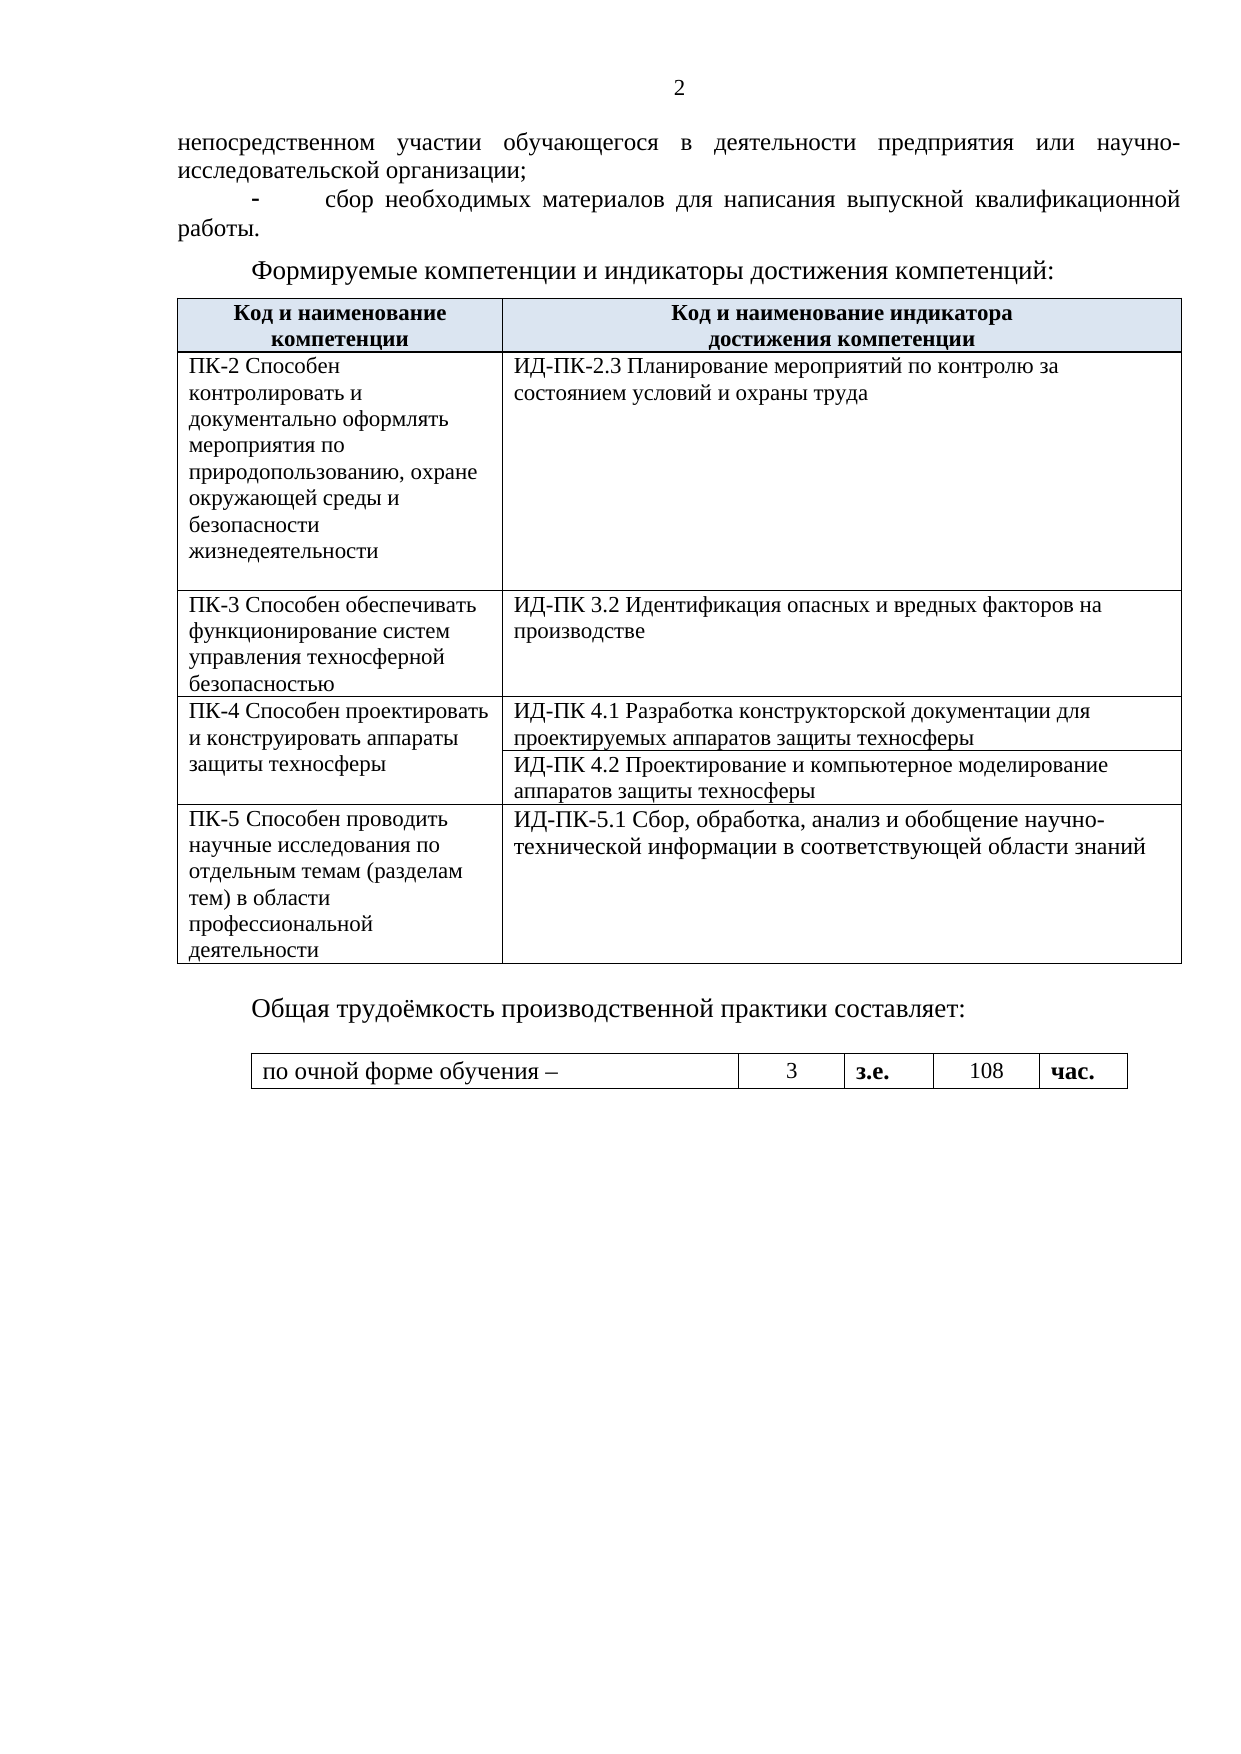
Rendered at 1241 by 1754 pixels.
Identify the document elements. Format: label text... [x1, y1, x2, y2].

list сбор необходимых материалов для написания выпускной квалификационной работы. [177, 184, 1181, 242]
table_header по очной форме обучения – [252, 1054, 738, 1088]
table_cell ПК-4 Способен проектировать и конструировать аппараты защиты техносферы [178, 697, 502, 804]
table_cell ПК-3 Способен обеспечивать функционирование систем управления техносферной безопасностью [178, 591, 502, 696]
list Общая трудоёмкость производственной практики составляет: [177, 993, 1181, 1024]
table_cell ИД-ПК-2.3 Планирование мероприятий по контролю за состоянием условий и охраны труда [503, 353, 1181, 590]
table_cell ПК-5 Способен проводить научные исследования по отдельным темам (разделам тем) в области профессиональной деятельности [178, 805, 502, 963]
table_header час. [1040, 1054, 1127, 1088]
table_cell ИД-ПК 3.2 Идентификация опасных и вредных факторов на производстве [503, 591, 1181, 696]
table_header 108 [934, 1054, 1039, 1088]
table_cell ИД-ПК 4.2 Проектирование и компьютерное моделирование аппаратов защиты техносферы [503, 751, 1181, 804]
table_header 3 [739, 1054, 844, 1088]
table_cell ИД-ПК-5.1 Сбор, обработка, анализ и обобщение научно-технической информации в соответствующей области знаний [503, 805, 1181, 963]
subtitle Формируемые компетенции и индикаторы достижения компетенций: [251, 254, 1181, 285]
table_header Код и наименование компетенции [178, 299, 502, 351]
table_cell ИД-ПК 4.1 Разработка конструкторской документации для проектируемых аппаратов защиты техносферы [503, 697, 1181, 750]
table_header з.е. [845, 1054, 933, 1088]
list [177, 127, 1181, 184]
table_header Код и наименование индикатора достижения компетенции [503, 299, 1181, 351]
table_cell ПК-2 Способен контролировать и документально оформлять мероприятия по природопользованию, охране окружающей среды и безопасности жизнедеятельности [178, 353, 502, 590]
